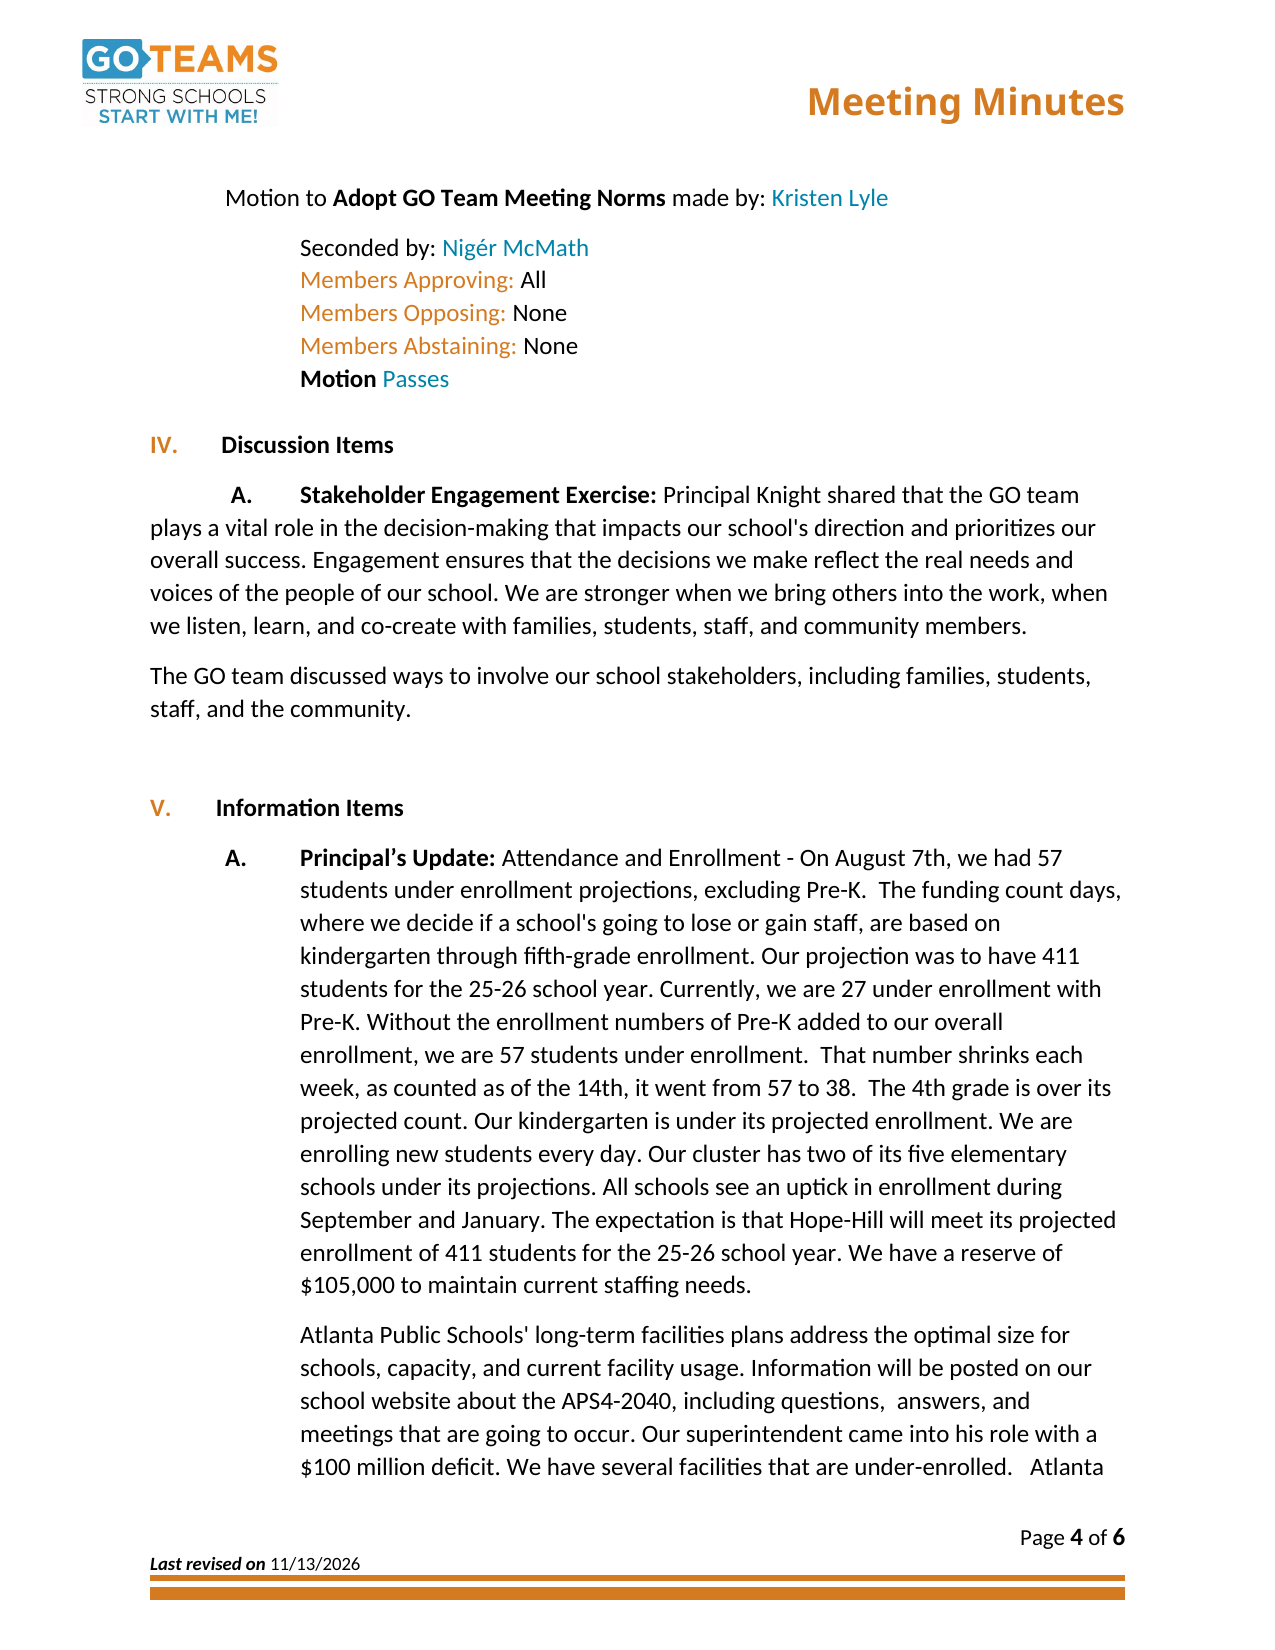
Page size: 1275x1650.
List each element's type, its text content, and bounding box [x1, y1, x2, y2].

text A. Principal’s Update: Attendance and Enrollment - On August 7th, we had 57 students under enrollment projections, excluding Pre-K. The funding count days, where we decide if a school's going to lose or gain staff, are based on kindergarten through fifth-grade enrollment. Our projection was to have 411 students for the 25-26 school year. Currently, we are 27 under enrollment with Pre-K. Without the enrollment numbers of Pre-K added to our overall enrollment, we are 57 students under enrollment. That number shrinks each week, as counted as of the 14th, it went from 57 to 38. The 4th grade is over its projected count. Our kindergarten is under its projected enrollment. We are enrolling new students every day. Our cluster has two of its five elementary schools under its projections. All schools see an uptick in enrollment during September and January. The expectation is that Hope-Hill will meet its projected enrollment of 411 students for the 25-26 school year. We have a reserve of $105,000 to maintain current staffing needs. [225, 842, 1125, 1300]
list Information Items [150, 792, 1125, 823]
text A. Stakeholder Engagement Exercise: Principal Knight shared that the GO team plays a vital role in the decision-making that impacts our school's direction and prioritizes our overall success. Engagement ensures that the decisions we make reflect the real needs and voices of the people of our school. We are stronger when we bring others into the work, when we listen, learn, and co-create with families, students, staff, and community members. [150, 479, 1125, 641]
text Motion to Adopt GO Team Meeting Norms made by: Kristen Lyle [150, 182, 1125, 213]
list Members Opposing: None [300, 297, 1125, 328]
list Discussion Items [150, 429, 1125, 460]
text The GO team discussed ways to involve our school stakeholders, including families, students, staff, and the community. [150, 660, 1125, 723]
picture [82, 39, 279, 126]
list Motion Passes [300, 363, 1125, 394]
list Members Approving: All [300, 264, 1125, 295]
text Seconded by: Nigér McMath [225, 232, 1125, 262]
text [300, 1319, 1125, 1481]
list Members Abstaining: None [300, 330, 1125, 361]
